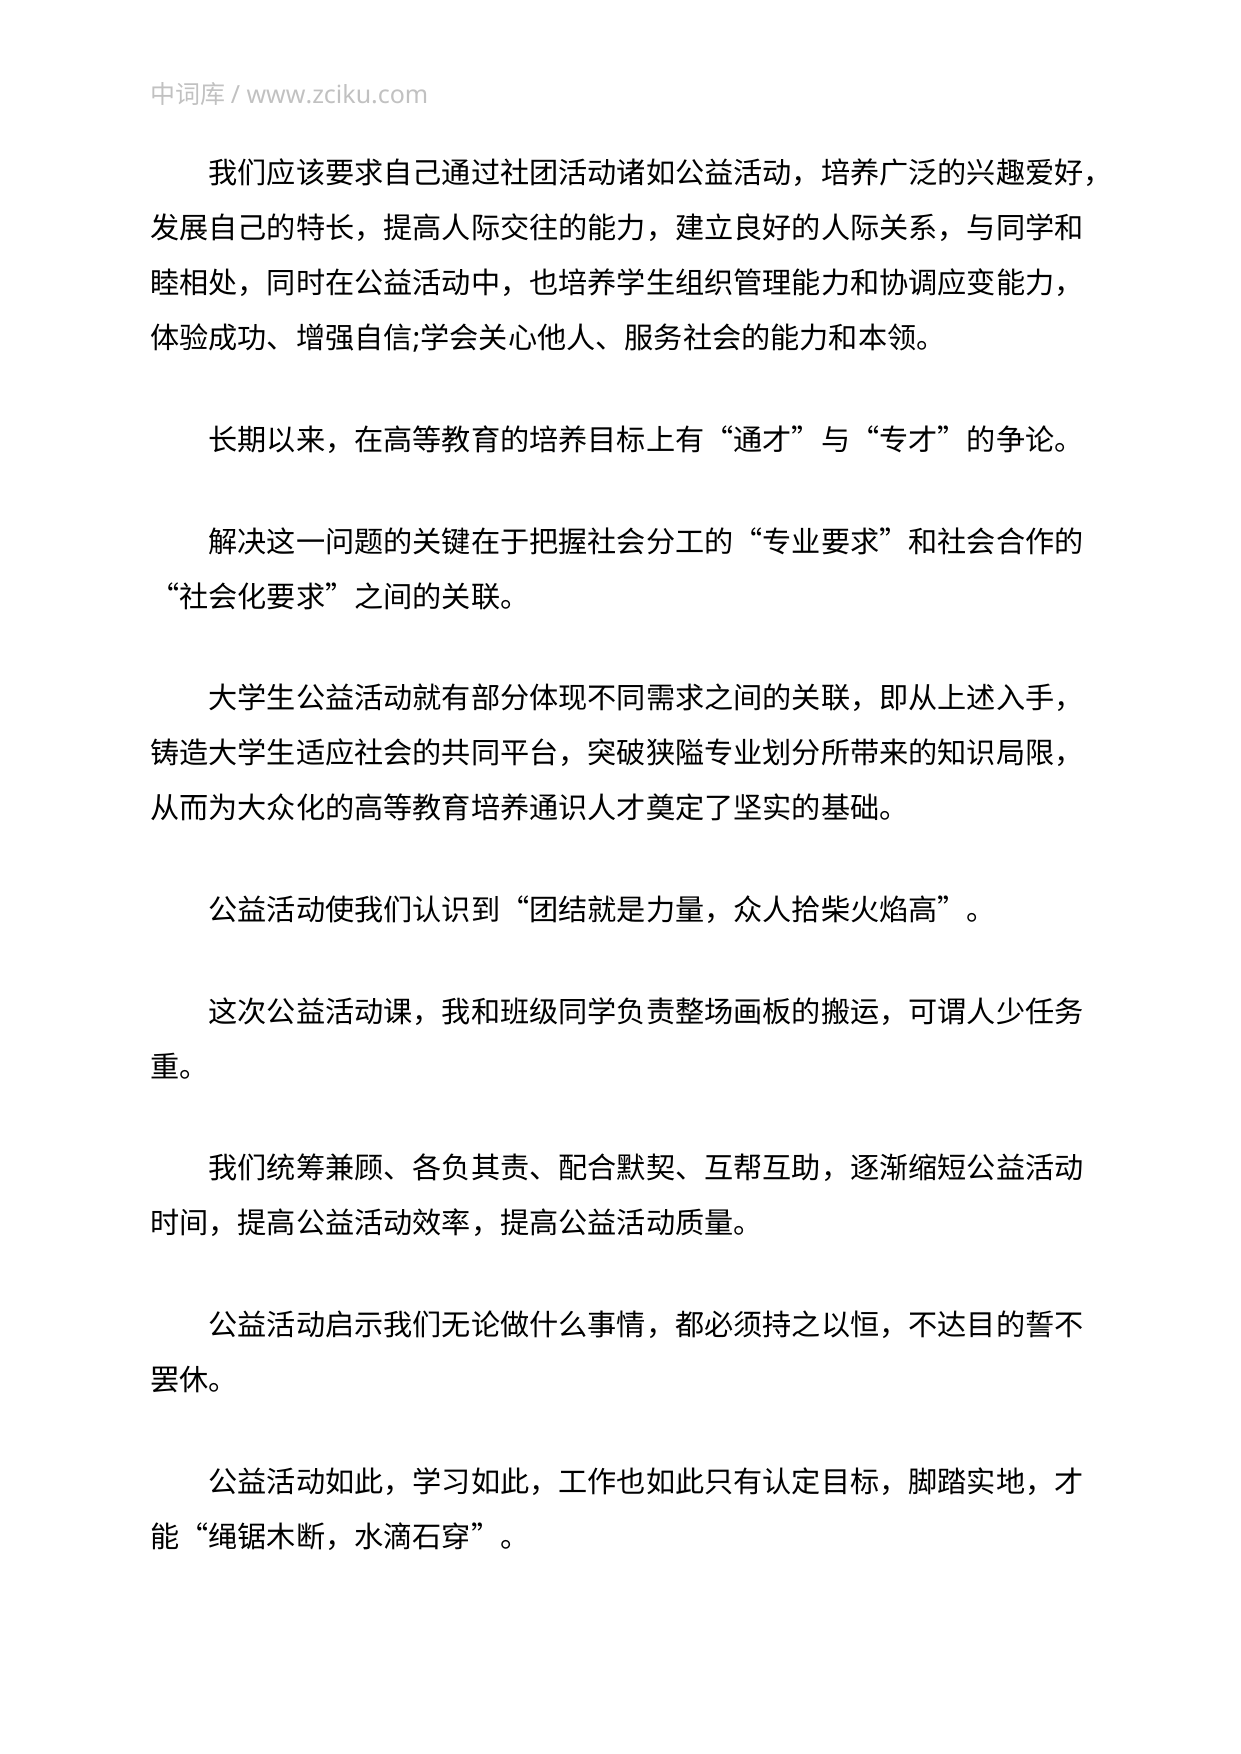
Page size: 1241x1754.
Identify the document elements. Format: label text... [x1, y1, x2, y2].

text 解决这一问题的关键在于把握社会分工的“专业要求”和社会合作的“社会化要求”之间的关联。 [150, 518, 1090, 616]
text 公益活动如此，学习如此，工作也如此只有认定目标，脚踏实地，才能“绳锯木断，水滴石穿”。 [150, 1458, 1090, 1556]
text 我们应该要求自己通过社团活动诸如公益活动，培养广泛的兴趣爱好，发展自己的特长，提高人际交往的能力，建立良好的人际关系，与同学和睦相处，同时在公益活动中，也培养学生组织管理能力和协调应变能力，体验成功、增强自信;学会关心他人、服务社会的能力和本领。 [150, 150, 1090, 357]
text 公益活动使我们认识到“团结就是力量，众人拾柴火焰高”。 [150, 887, 1090, 929]
text 这次公益活动课，我和班级同学负责整场画板的搬运，可谓人少任务重。 [150, 988, 1090, 1086]
text 大学生公益活动就有部分体现不同需求之间的关联，即从上述入手，铸造大学生适应社会的共同平台，突破狭隘专业划分所带来的知识局限，从而为大众化的高等教育培养通识人才奠定了坚实的基础。 [150, 675, 1090, 827]
text 公益活动启示我们无论做什么事情，都必须持之以恒，不达目的誓不罢休。 [150, 1302, 1090, 1399]
text 长期以来，在高等教育的培养目标上有“通才”与“专才”的争论。 [150, 417, 1090, 459]
text 我们统筹兼顾、各负其责、配合默契、互帮互助，逐渐缩短公益活动时间，提高公益活动效率，提高公益活动质量。 [150, 1145, 1090, 1242]
